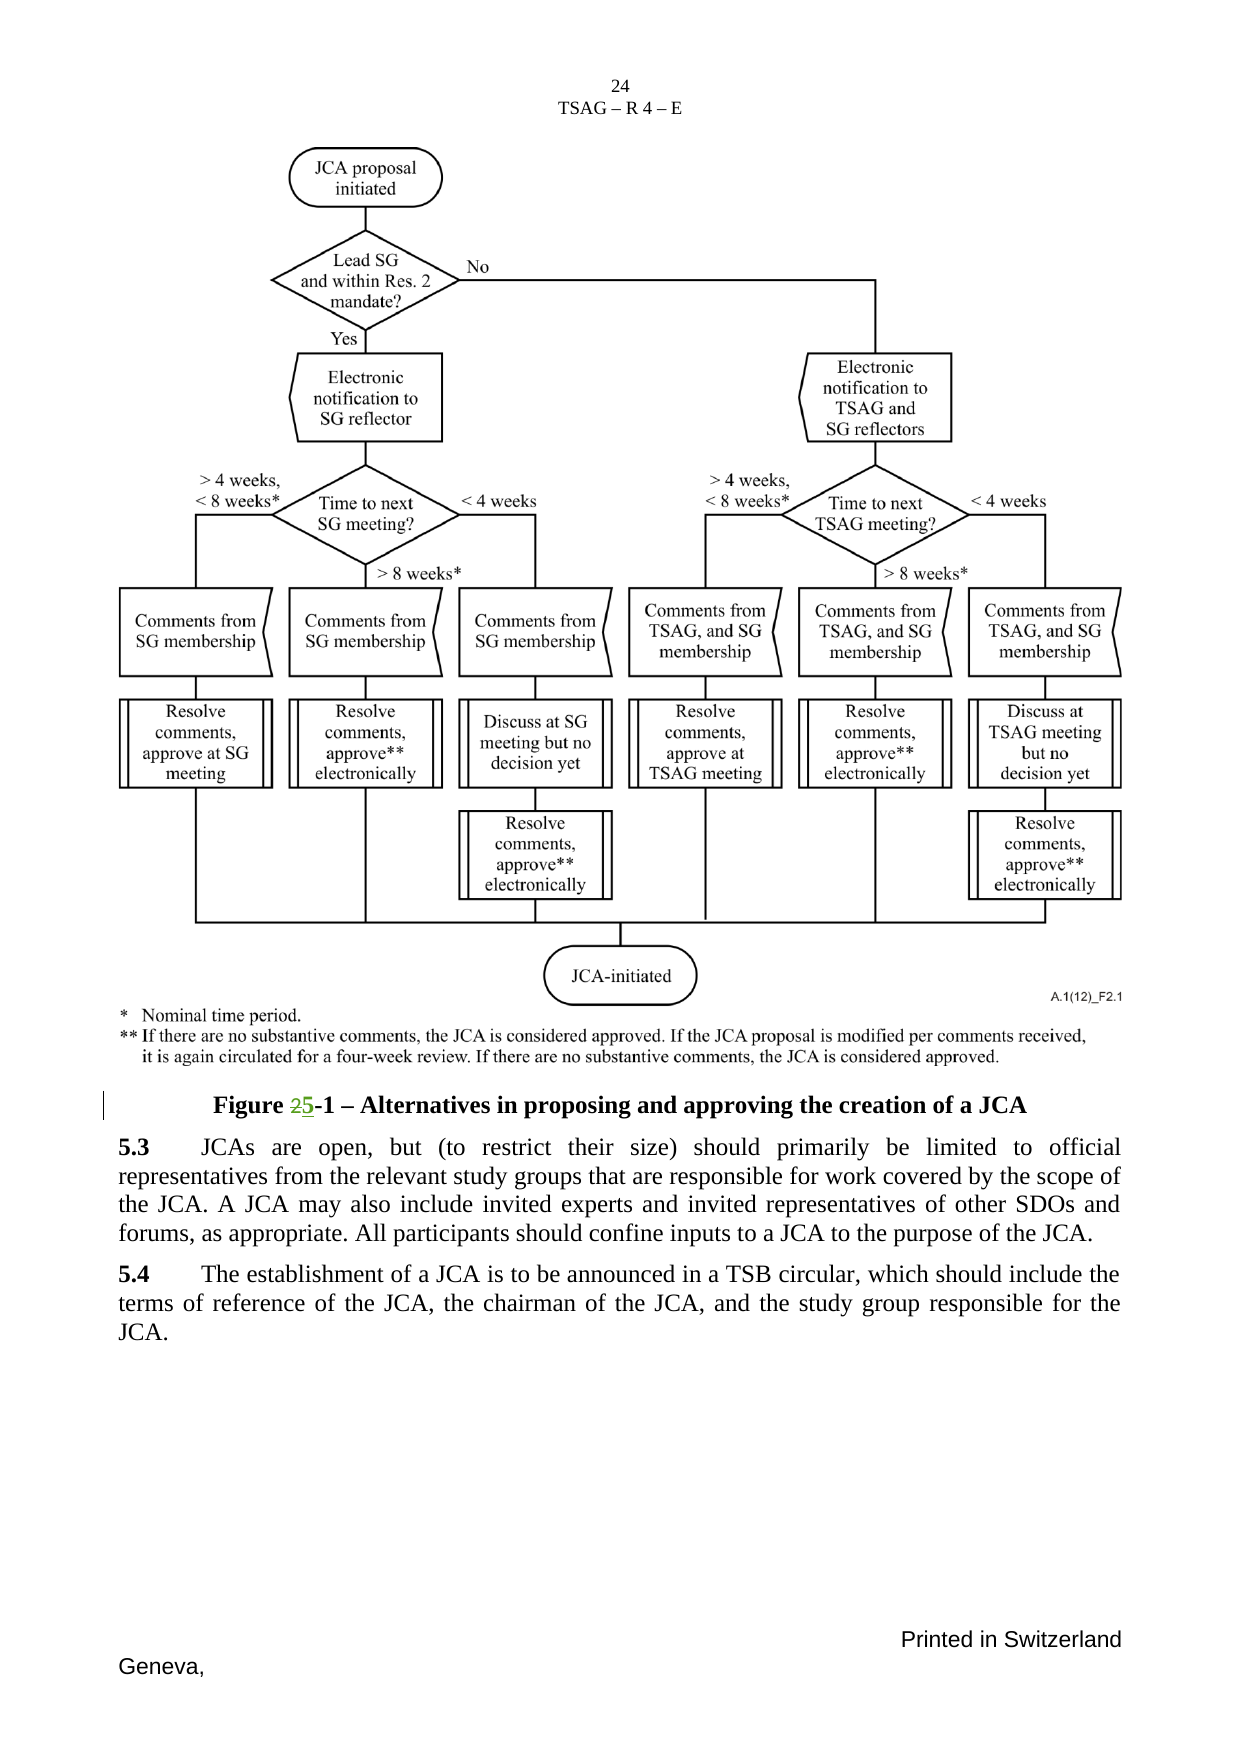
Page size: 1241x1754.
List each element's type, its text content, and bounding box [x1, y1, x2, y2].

text Figure -1 – Alternatives in proposing and approving the creation of a JCA [118, 1091, 1122, 1119]
text 5.4 The establishment of a JCA is to be announced in a TSB circular, which should include the terms of reference of the JCA, the chairman of the JCA, and the study group responsible for the JCA. [118, 1259, 1122, 1346]
picture [118, 147, 1122, 1066]
text 5.3 JCAs are open, but (to restrict their size) should primarily be limited to official representatives from the relevant study groups that are responsible for work covered by the scope of the JCA. A JCA may also include invited experts and invited representatives of other SDOs and forums, as appropriate. All participants should confine inputs to a JCA to the purpose of the JCA. [118, 1132, 1122, 1247]
